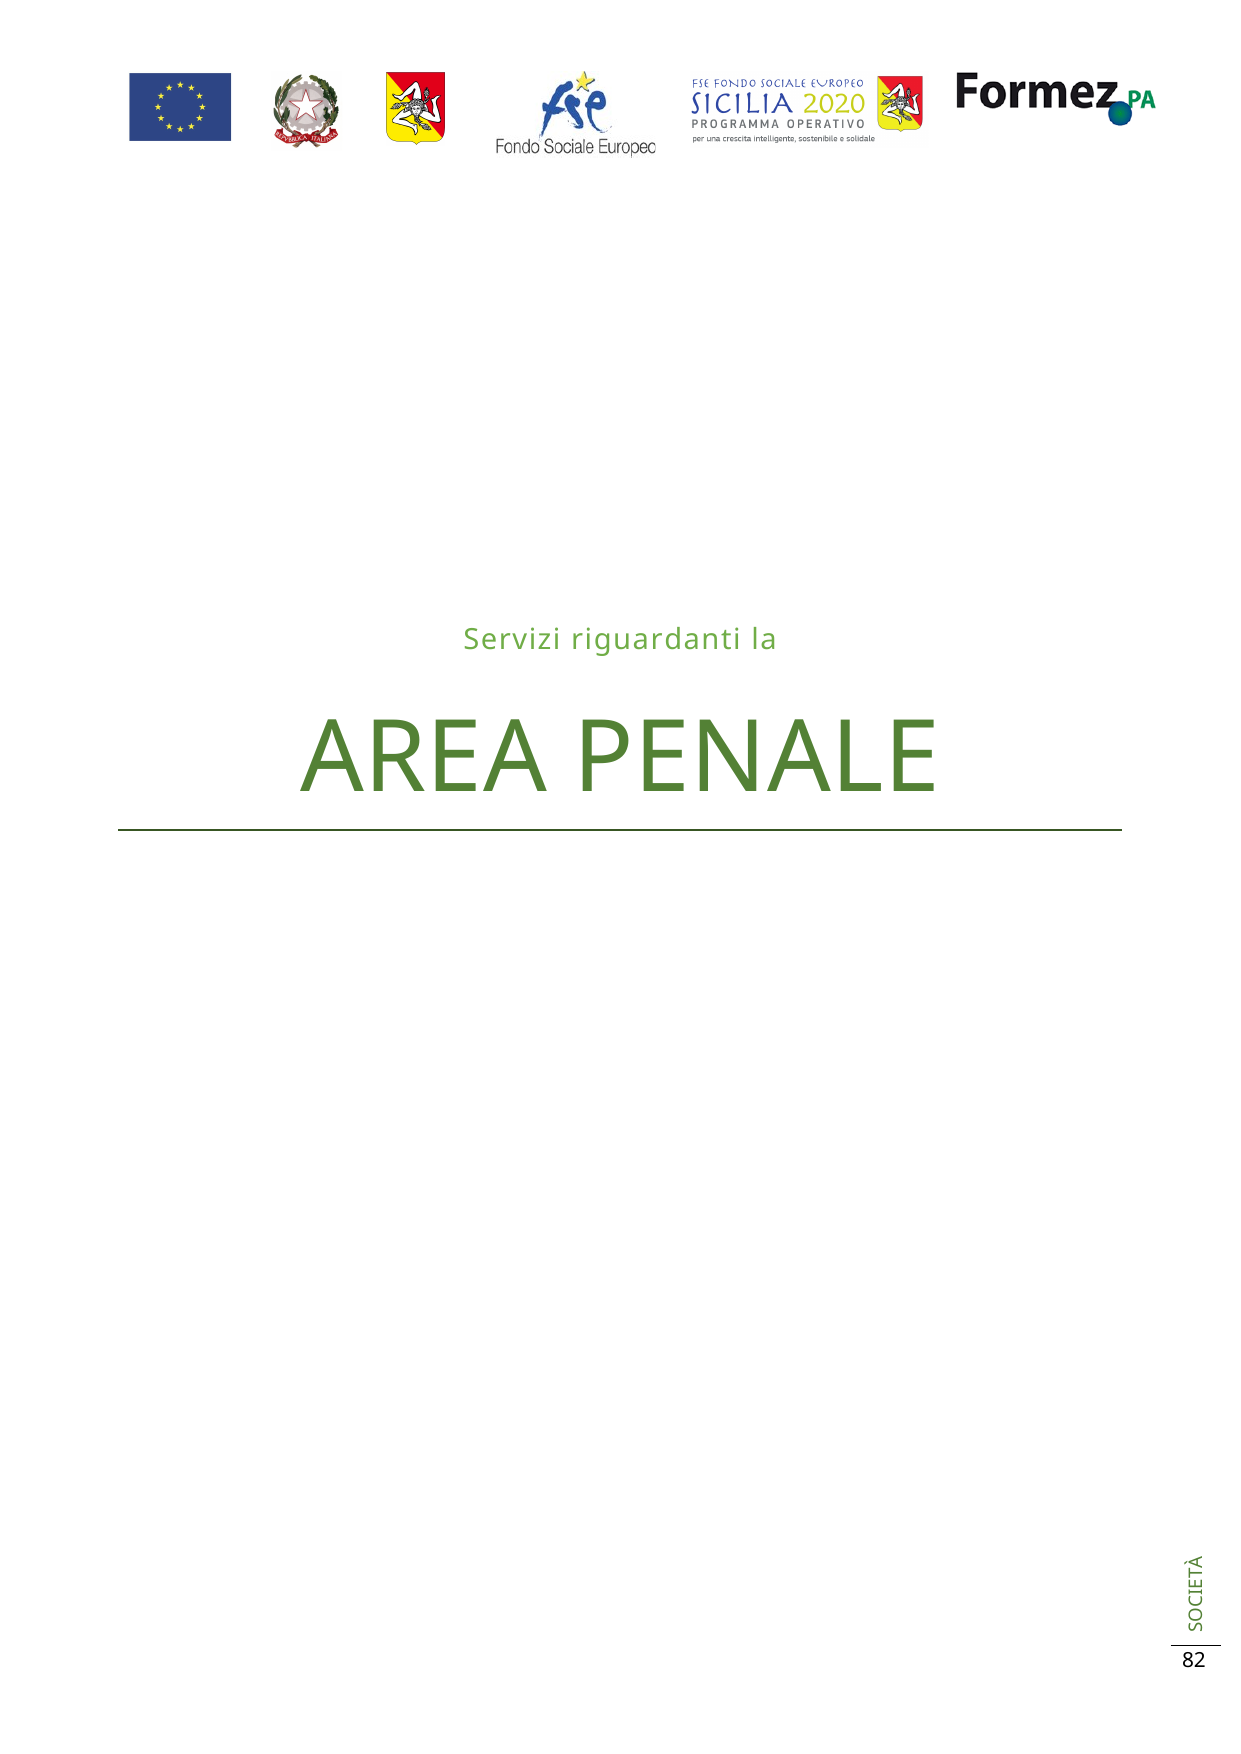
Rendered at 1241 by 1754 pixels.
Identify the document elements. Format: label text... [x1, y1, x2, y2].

picture [955, 71, 1162, 129]
picture [690, 71, 929, 148]
picture [385, 71, 446, 146]
picture [496, 71, 656, 158]
picture [127, 71, 233, 143]
picture [271, 71, 343, 151]
subtitle Servizi riguardanti la [118, 618, 1122, 658]
subtitle AREA PENALE [118, 685, 1122, 829]
